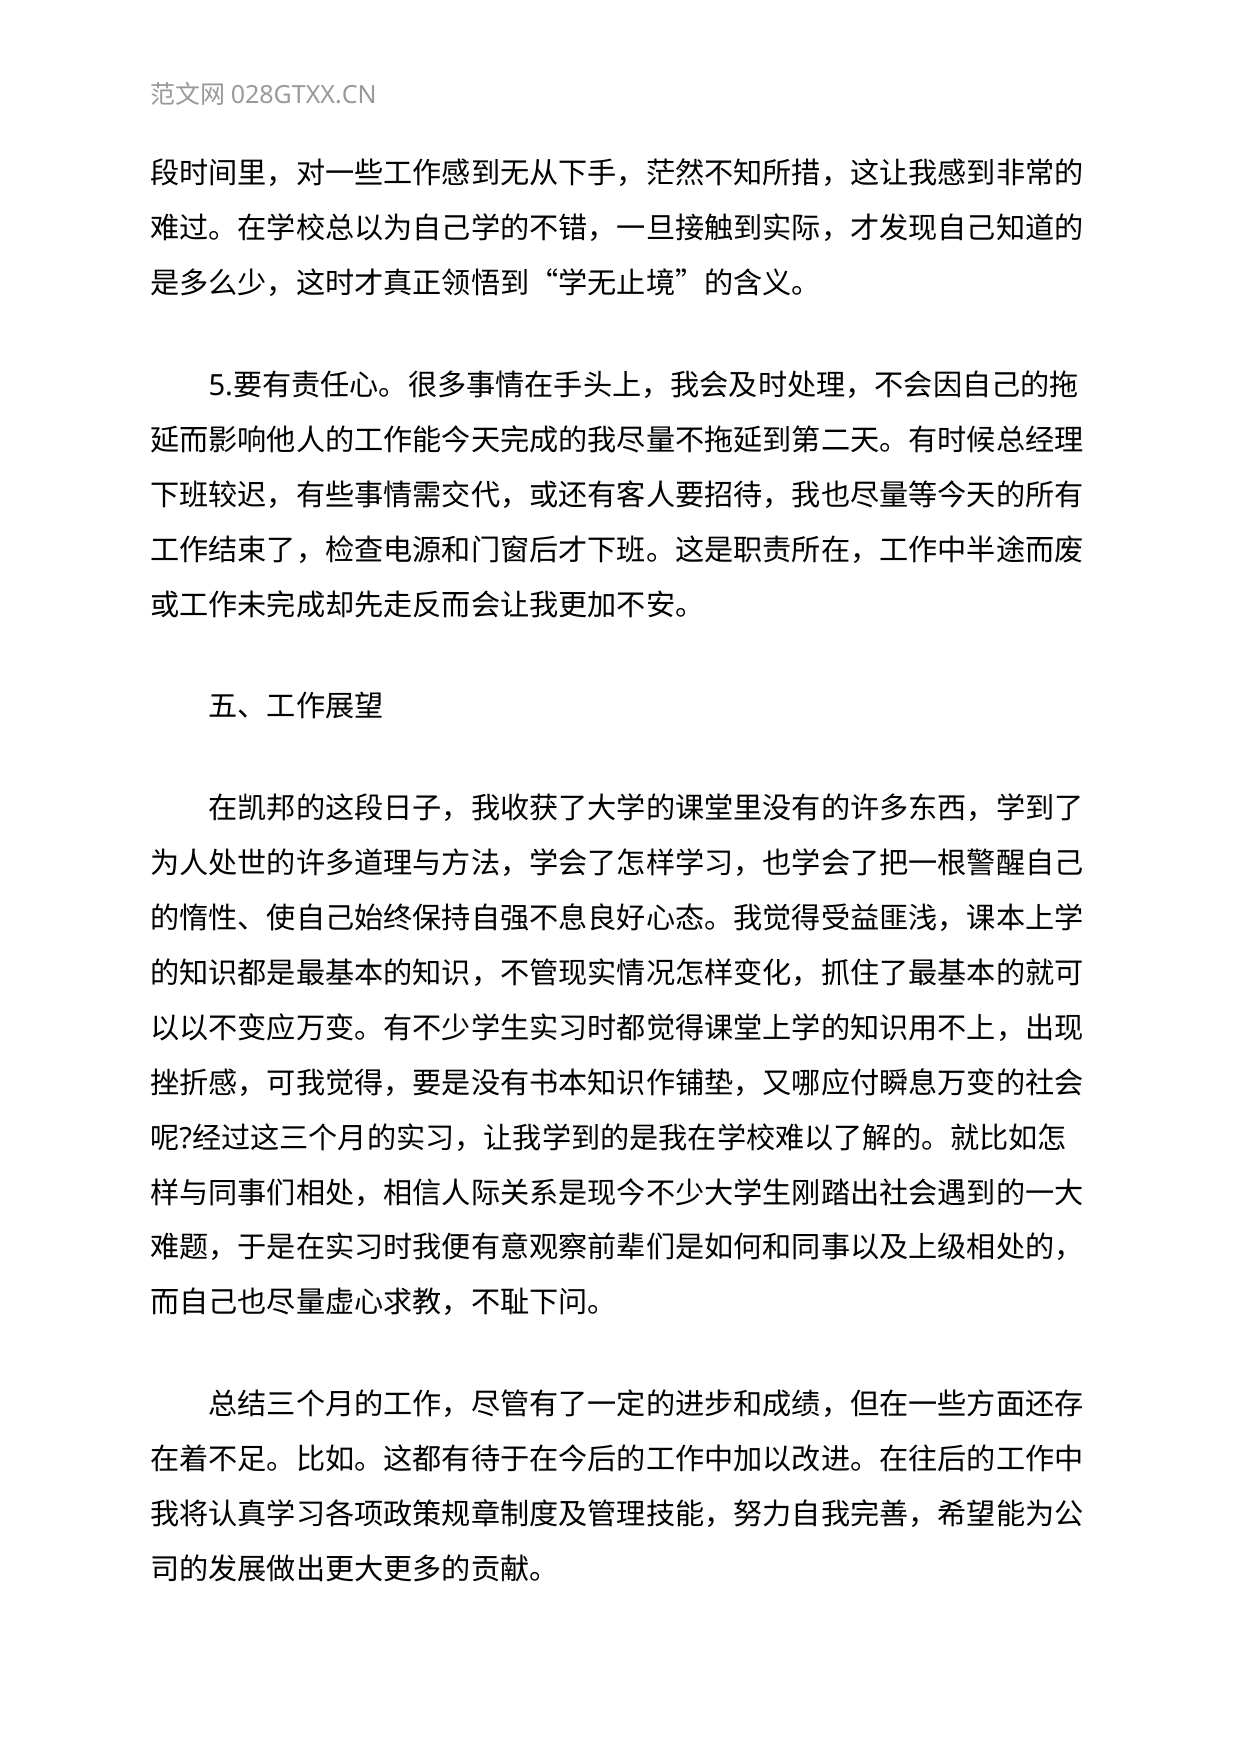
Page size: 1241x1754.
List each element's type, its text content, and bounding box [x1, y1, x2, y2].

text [150, 150, 1090, 302]
text 总结三个月的工作，尽管有了一定的进步和成绩，但在一些方面还存在着不足。比如。这都有待于在今后的工作中加以改进。在往后的工作中我将认真学习各项政策规章制度及管理技能，努力自我完善，希望能为公司的发展做出更大更多的贡献。 [150, 1381, 1090, 1588]
text 5.要有责任心。很多事情在手头上，我会及时处理，不会因自己的拖延而影响他人的工作能今天完成的我尽量不拖延到第二天。有时候总经理下班较迟，有些事情需交代，或还有客人要招待，我也尽量等今天的所有工作结束了，检查电源和门窗后才下班。这是职责所在，工作中半途而废或工作未完成却先走反而会让我更加不安。 [150, 362, 1090, 623]
text 在凯邦的这段日子，我收获了大学的课堂里没有的许多东西，学到了为人处世的许多道理与方法，学会了怎样学习，也学会了把一根警醒自己的惰性、使自己始终保持自强不息良好心态。我觉得受益匪浅，课本上学的知识都是最基本的知识，不管现实情况怎样变化，抓住了最基本的就可以以不变应万变。有不少学生实习时都觉得课堂上学的知识用不上，出现挫折感，可我觉得，要是没有书本知识作铺垫，又哪应付瞬息万变的社会呢?经过这三个月的实习，让我学到的是我在学校难以了解的。就比如怎样与同事们相处，相信人际关系是现今不少大学生刚踏出社会遇到的一大难题，于是在实习时我便有意观察前辈们是如何和同事以及上级相处的，而自己也尽量虚心求教，不耻下问。 [150, 785, 1090, 1321]
text 五、工作展望 [150, 683, 1090, 725]
